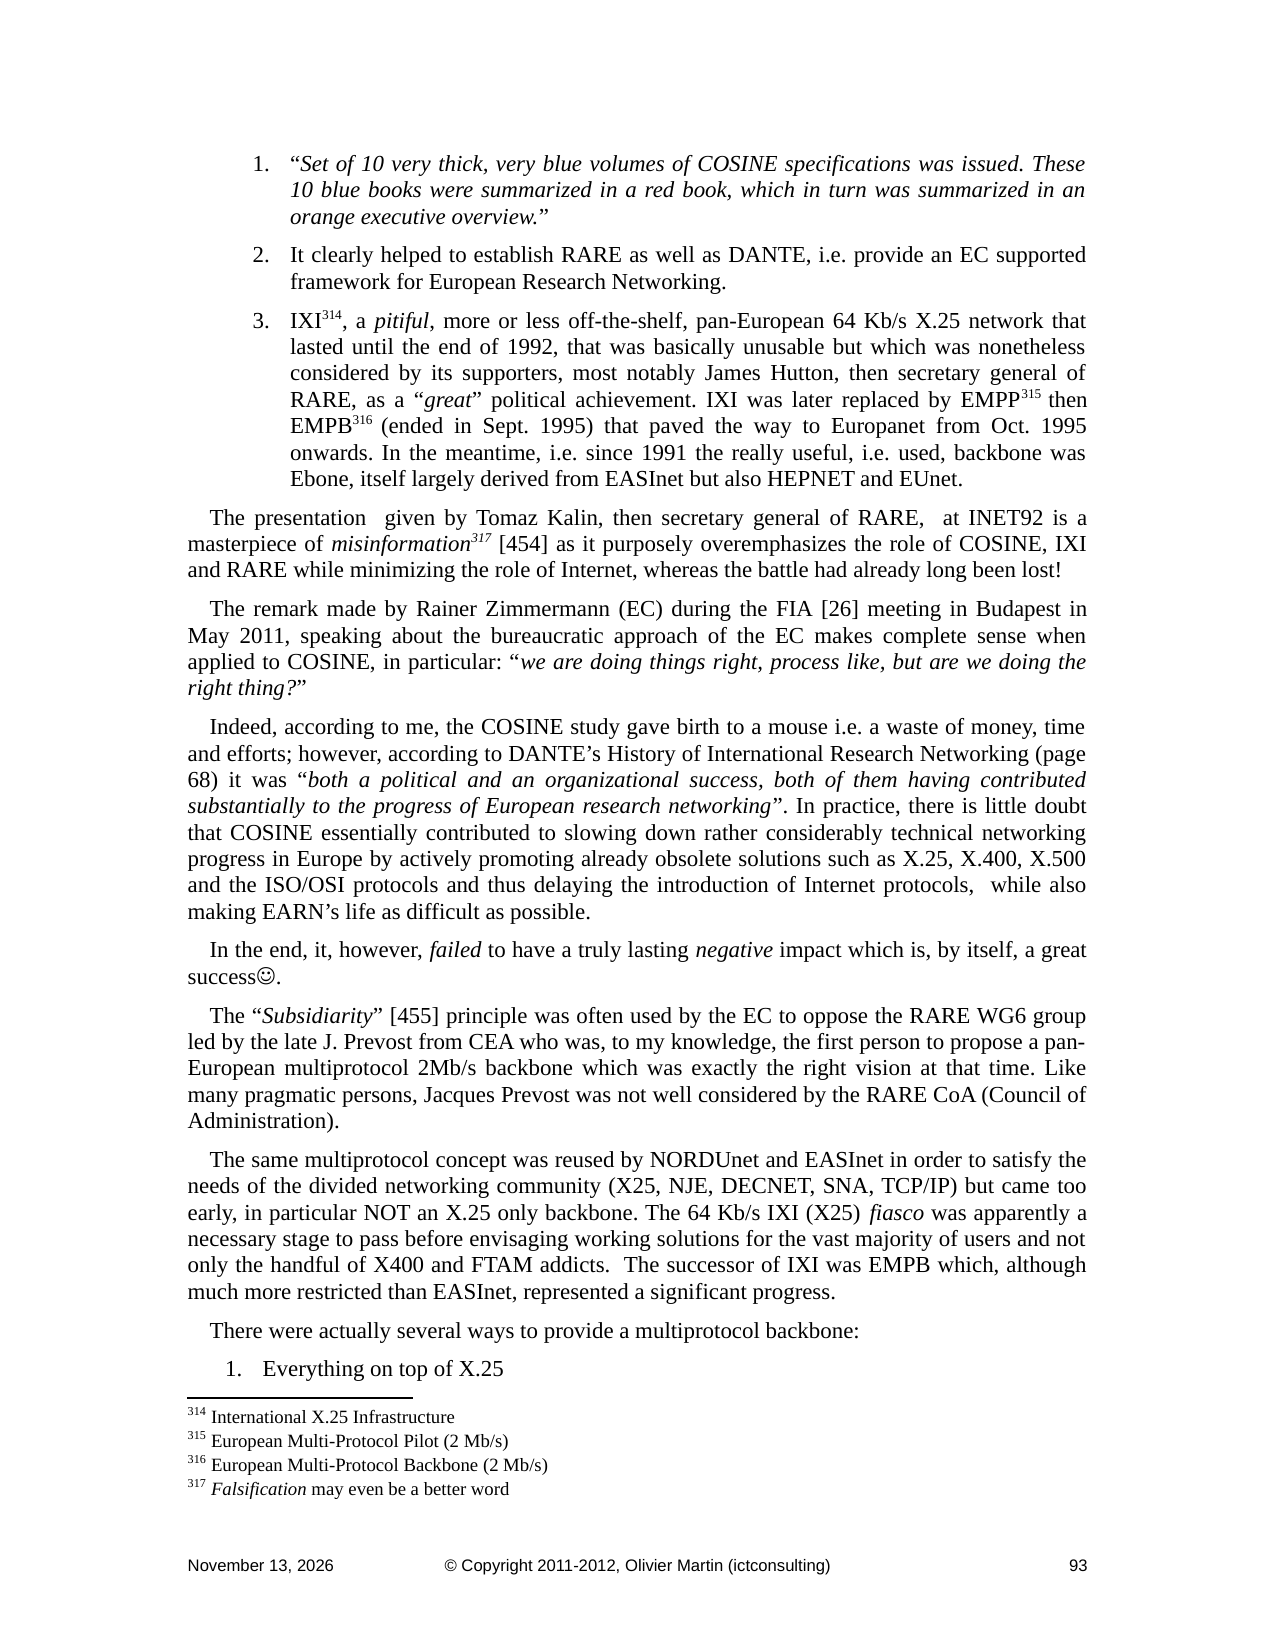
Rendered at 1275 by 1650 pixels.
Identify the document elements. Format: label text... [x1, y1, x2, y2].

text There were actually several ways to provide a multiprotocol backbone: [187, 1317, 1087, 1343]
text The presentation given by Tomaz Kalin, then secretary general of RARE, at INET92 is a masterpiece of misinformation [454] as it purposely overemphasizes the role of COSINE, IXI and RARE while minimizing the role of Internet, whereas the battle had already long been lost! [187, 504, 1087, 583]
list It clearly helped to establish RARE as well as DANTE, i.e. provide an EC supported framework for European Research Networking. [252, 242, 1087, 294]
text In the end, it, however, failed to have a truly lasting negative impact which is, by itself, a great success. [187, 937, 1087, 989]
text The “Subsidiarity” [455] principle was often used by the EC to oppose the RARE WG6 group led by the late J. Prevost from CEA who was, to my knowledge, the first person to propose a pan-European multiprotocol 2Mb/s backbone which was exactly the right vision at that time. Like many pragmatic persons, Jacques Prevost was not well considered by the RARE CoA (Council of Administration). [187, 1002, 1087, 1133]
list “Set of 10 very thick, very blue volumes of COSINE specifications was issued. These 10 blue books were summarized in a red book, which in turn was summarized in an orange executive overview.” [252, 150, 1087, 229]
text The same multiprotocol concept was reused by NORDUnet and EASInet in order to satisfy the needs of the divided networking community (X25, NJE, DECNET, SNA, TCP/IP) but came too early, in particular NOT an X.25 only backbone. The 64 Kb/s IXI (X25) fiasco was apparently a necessary stage to pass before envisaging working solutions for the vast majority of users and not only the handful of X400 and FTAM addicts. The successor of IXI was EMPB which, although much more restricted than EASInet, represented a significant progress. [187, 1146, 1087, 1304]
text Indeed, according to me, the COSINE study gave birth to a mouse i.e. a waste of money, time and efforts; however, according to DANTE’s History of International Research Networking (page 68) it was “both a political and an organizational success, both of them having contributed substantially to the progress of European research networking”. In practice, there is little doubt that COSINE essentially contributed to slowing down rather considerably technical networking progress in Europe by actively promoting already obsolete solutions such as X.25, X.400, X.500 and the ISO/OSI protocols and thus delaying the introduction of Internet protocols, while also making EARN’s life as difficult as possible. [187, 713, 1087, 924]
list Everything on top of X.25 [225, 1356, 1087, 1382]
list IXI, a pitiful, more or less off-the-shelf, pan-European 64 Kb/s X.25 network that lasted until the end of 1992, that was basically unusable but which was nonetheless considered by its supporters, most notably James Hutton, then secretary general of RARE, as a “great” political achievement. IXI was later replaced by EMPP then EMPB (ended in Sept. 1995) that paved the way to Europanet from Oct. 1995 onwards. In the meantime, i.e. since 1991 the really useful, i.e. used, backbone was Ebone, itself largely derived from EASInet but also HEPNET and EUnet. [252, 307, 1087, 491]
text The remark made by Rainer Zimmermann (EC) during the FIA [26] meeting in Budapest in May 2011, speaking about the bureaucratic approach of the EC makes complete sense when applied to COSINE, in particular: “we are doing things right, process like, but are we doing the right thing?” [187, 595, 1087, 701]
